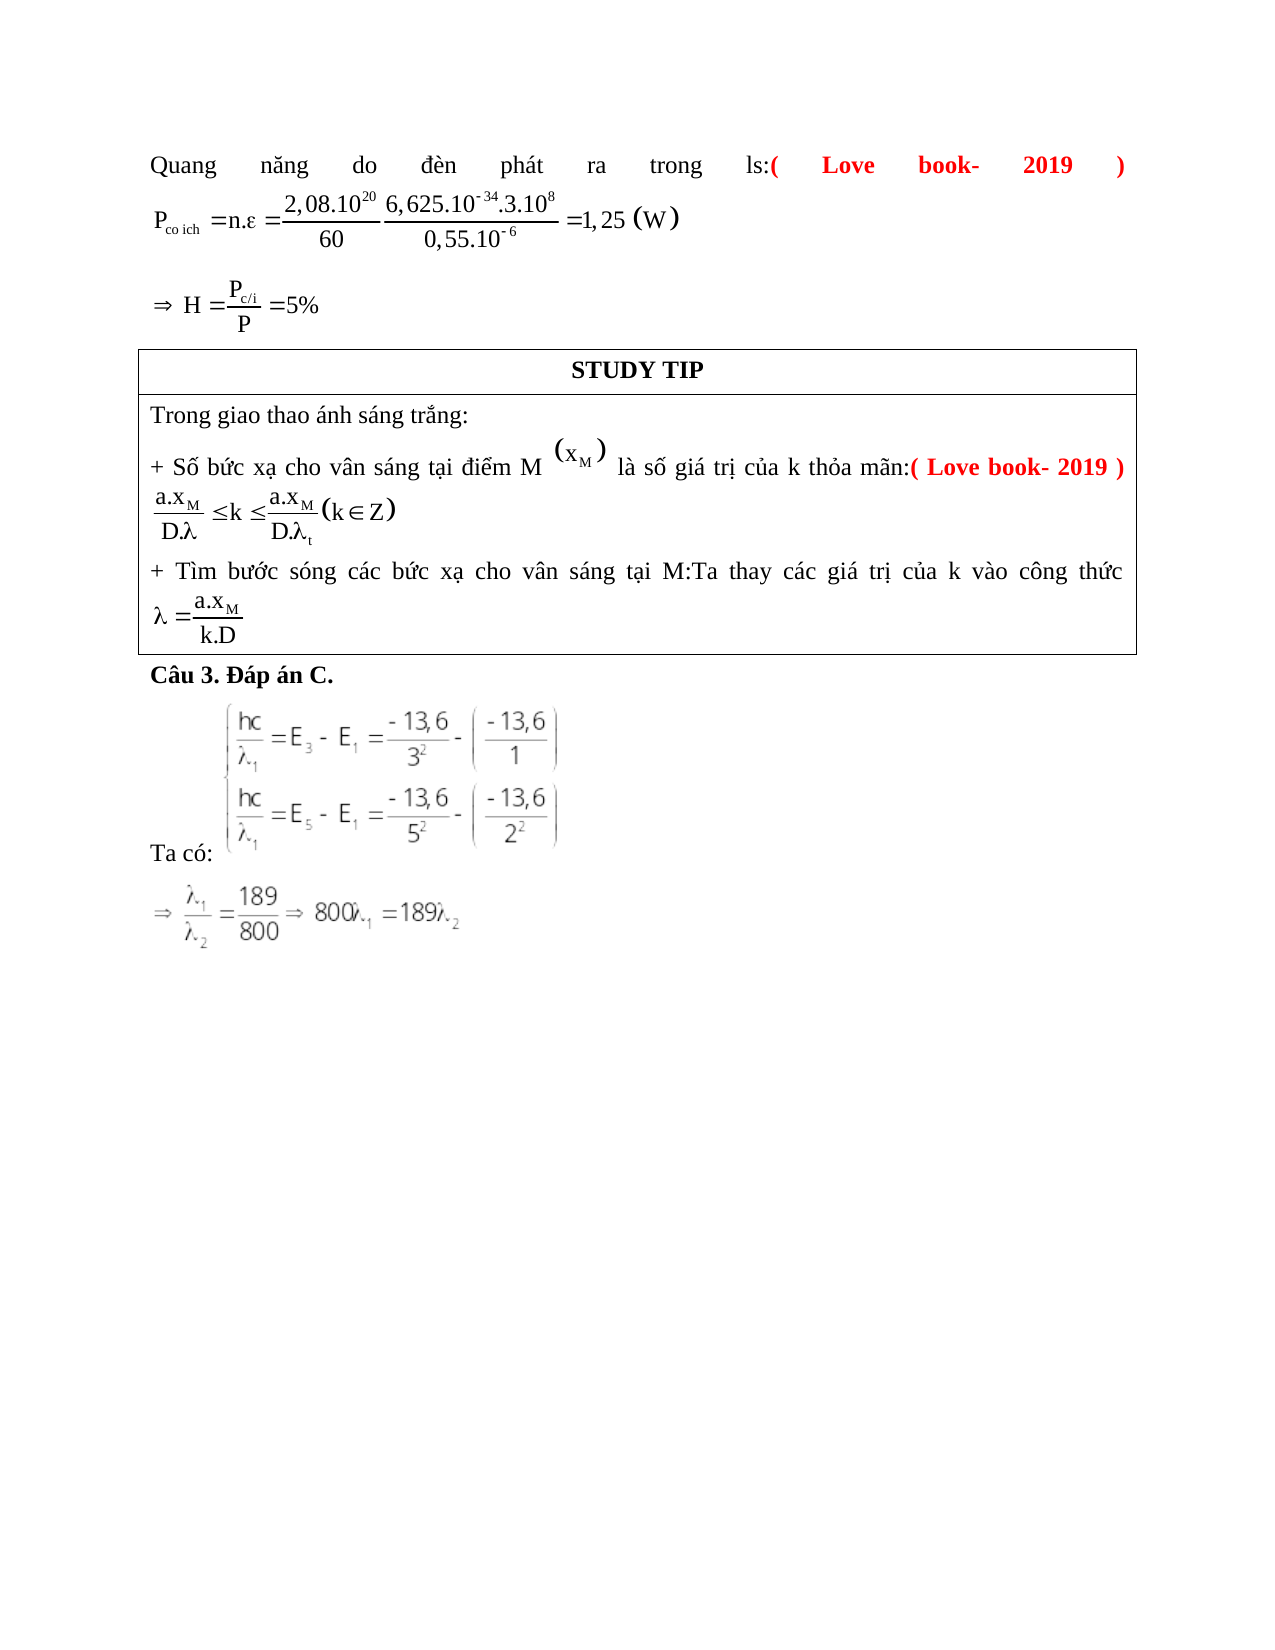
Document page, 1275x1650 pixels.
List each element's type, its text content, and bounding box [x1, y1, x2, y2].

table_header STUDY TIP [139, 350, 1136, 394]
table_cell Trong giao thao ánh sáng trắng: + Số bức xạ cho vân sáng tại điểm M là số giá trị của k thỏa mãn:( Love book- 2019 ) + Tìm bước sóng các bức xạ cho vân sáng tại M:Ta thay các giá trị của k vào công thức [139, 395, 1136, 654]
text Câu 3. Đáp án C. [150, 660, 1125, 689]
text Quang năng do đèn phát ra trong ls:( Love book- 2019 ) [150, 150, 1125, 263]
text Ta có: [150, 700, 1125, 867]
